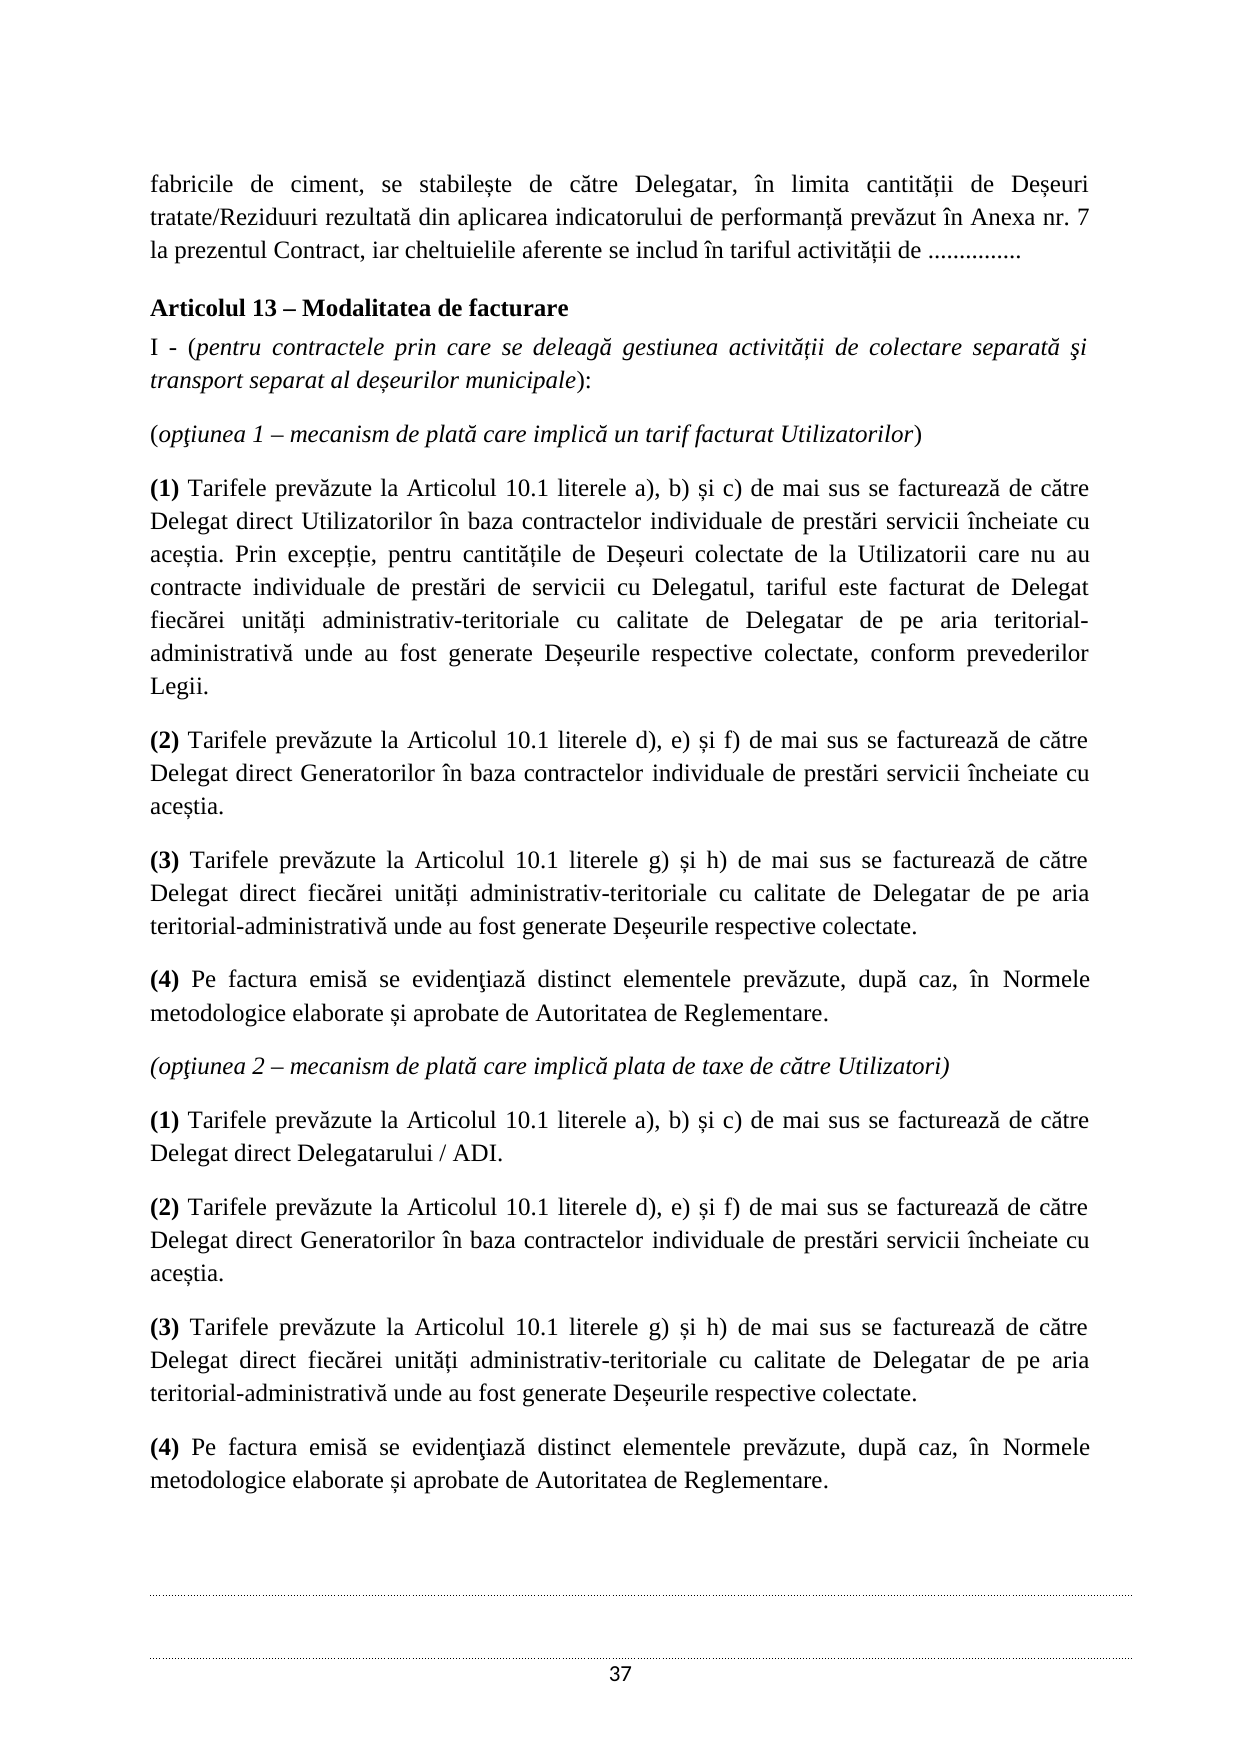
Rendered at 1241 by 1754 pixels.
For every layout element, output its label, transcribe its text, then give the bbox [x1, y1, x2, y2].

text (3) Tarifele prevăzute la Articolul 10.1 literele g) și h) de mai sus se facturează de către Delegat direct fiecărei unități administrativ-teritoriale cu calitate de Delegatar de pe aria teritorial-administrativă unde au fost generate Deșeurile respective colectate. [150, 845, 1090, 939]
text (4) Pe factura emisă se evidenţiază distinct elementele prevăzute, după caz, în Normele metodologice elaborate și aprobate de Autoritatea de Reglementare. [150, 1432, 1090, 1494]
text (1) Tarifele prevăzute la Articolul 10.1 literele a), b) și c) de mai sus se facturează de către Delegat direct Delegatarului / ADI. [150, 1105, 1090, 1167]
text I - (pentru contractele prin care se deleagă gestiunea activității de colectare separată şi transport separat al deșeurilor municipale): [150, 332, 1090, 394]
text (opţiunea 1 – mecanism de plată care implică un tarif facturat Utilizatorilor) [150, 419, 1090, 448]
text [150, 169, 1090, 263]
text (opţiunea 2 – mecanism de plată care implică plata de taxe de către Utilizatori) [150, 1051, 1090, 1080]
subtitle Articolul 13 – Modalitatea de facturare [150, 293, 1090, 322]
text (3) Tarifele prevăzute la Articolul 10.1 literele g) și h) de mai sus se facturează de către Delegat direct fiecărei unități administrativ-teritoriale cu calitate de Delegatar de pe aria teritorial-administrativă unde au fost generate Deșeurile respective colectate. [150, 1312, 1090, 1407]
text (1) Tarifele prevăzute la Articolul 10.1 literele a), b) și c) de mai sus se facturează de către Delegat direct Utilizatorilor în baza contractelor individuale de prestări servicii încheiate cu aceștia. Prin excepție, pentru cantitățile de Deșeuri colectate de la Utilizatorii care nu au contracte individuale de prestări de servicii cu Delegatul, tariful este facturat de Delegat fiecărei unități administrativ-teritoriale cu calitate de Delegatar de pe aria teritorial-administrativă unde au fost generate Deșeurile respective colectate, conform prevederilor Legii. [150, 473, 1090, 700]
text (2) Tarifele prevăzute la Articolul 10.1 literele d), e) și f) de mai sus se facturează de către Delegat direct Generatorilor în baza contractelor individuale de prestări servicii încheiate cu aceștia. [150, 1192, 1090, 1287]
text (2) Tarifele prevăzute la Articolul 10.1 literele d), e) și f) de mai sus se facturează de către Delegat direct Generatorilor în baza contractelor individuale de prestări servicii încheiate cu aceștia. [150, 725, 1090, 819]
text (4) Pe factura emisă se evidenţiază distinct elementele prevăzute, după caz, în Normele metodologice elaborate și aprobate de Autoritatea de Reglementare. [150, 964, 1090, 1026]
